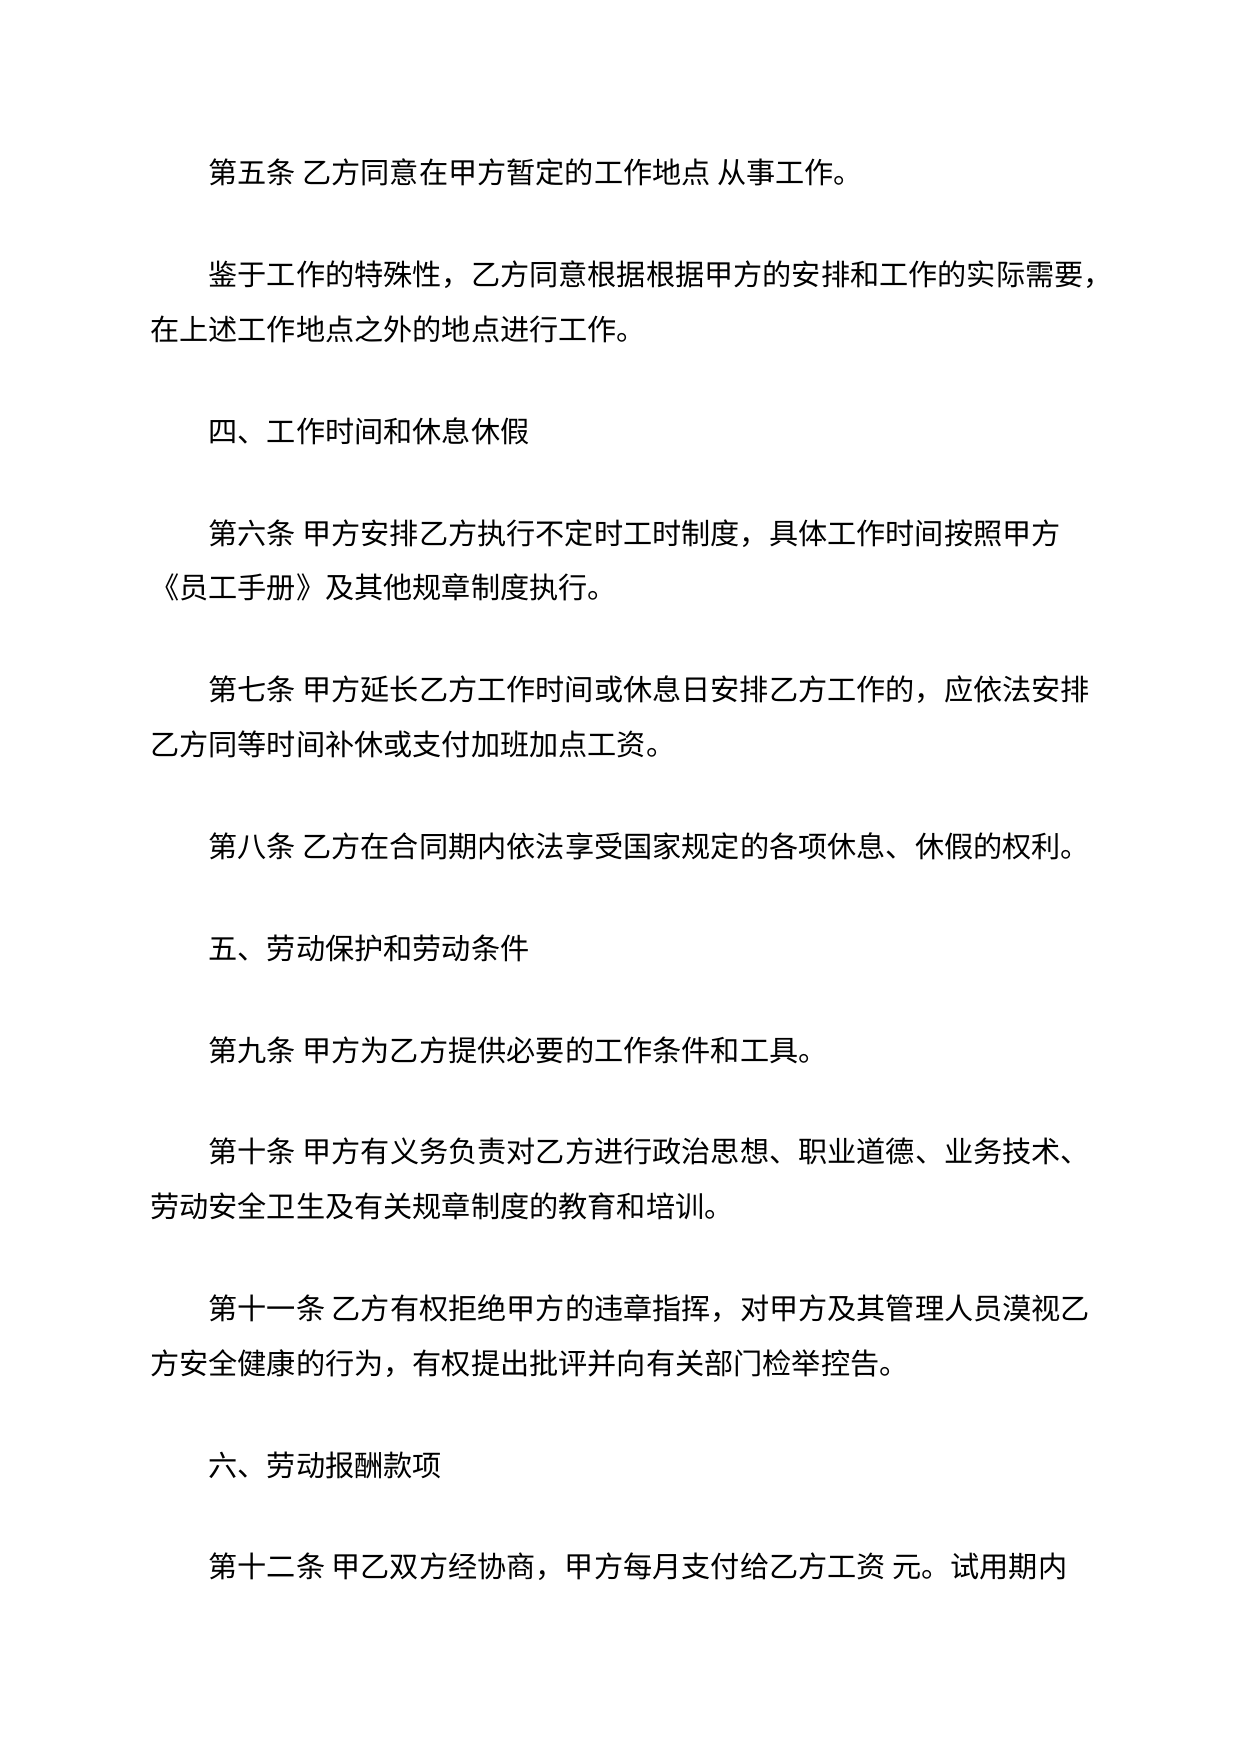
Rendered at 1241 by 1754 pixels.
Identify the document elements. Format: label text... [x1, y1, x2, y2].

text 第五条 乙方同意在甲方暂定的工作地点 从事工作。 [150, 150, 1090, 192]
text 五、劳动保护和劳动条件 [150, 925, 1090, 968]
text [150, 1544, 1090, 1586]
text 第九条 甲方为乙方提供必要的工作条件和工具。 [150, 1027, 1090, 1069]
text 第八条 乙方在合同期内依法享受国家规定的各项休息、休假的权利。 [150, 823, 1090, 866]
text 四、工作时间和休息休假 [150, 408, 1090, 451]
text 第十条 甲方有义务负责对乙方进行政治思想、职业道德、业务技术、劳动安全卫生及有关规章制度的教育和培训。 [150, 1129, 1090, 1226]
text 六、劳动报酬款项 [150, 1442, 1090, 1484]
text 第六条 甲方安排乙方执行不定时工时制度，具体工作时间按照甲方《员工手册》及其他规章制度执行。 [150, 510, 1090, 607]
text 第七条 甲方延长乙方工作时间或休息日安排乙方工作的，应依法安排乙方同等时间补休或支付加班加点工资。 [150, 667, 1090, 764]
text 第十一条 乙方有权拒绝甲方的违章指挥，对甲方及其管理人员漠视乙方安全健康的行为，有权提出批评并向有关部门检举控告。 [150, 1286, 1090, 1383]
text 鉴于工作的特殊性，乙方同意根据根据甲方的安排和工作的实际需要，在上述工作地点之外的地点进行工作。 [150, 252, 1090, 349]
